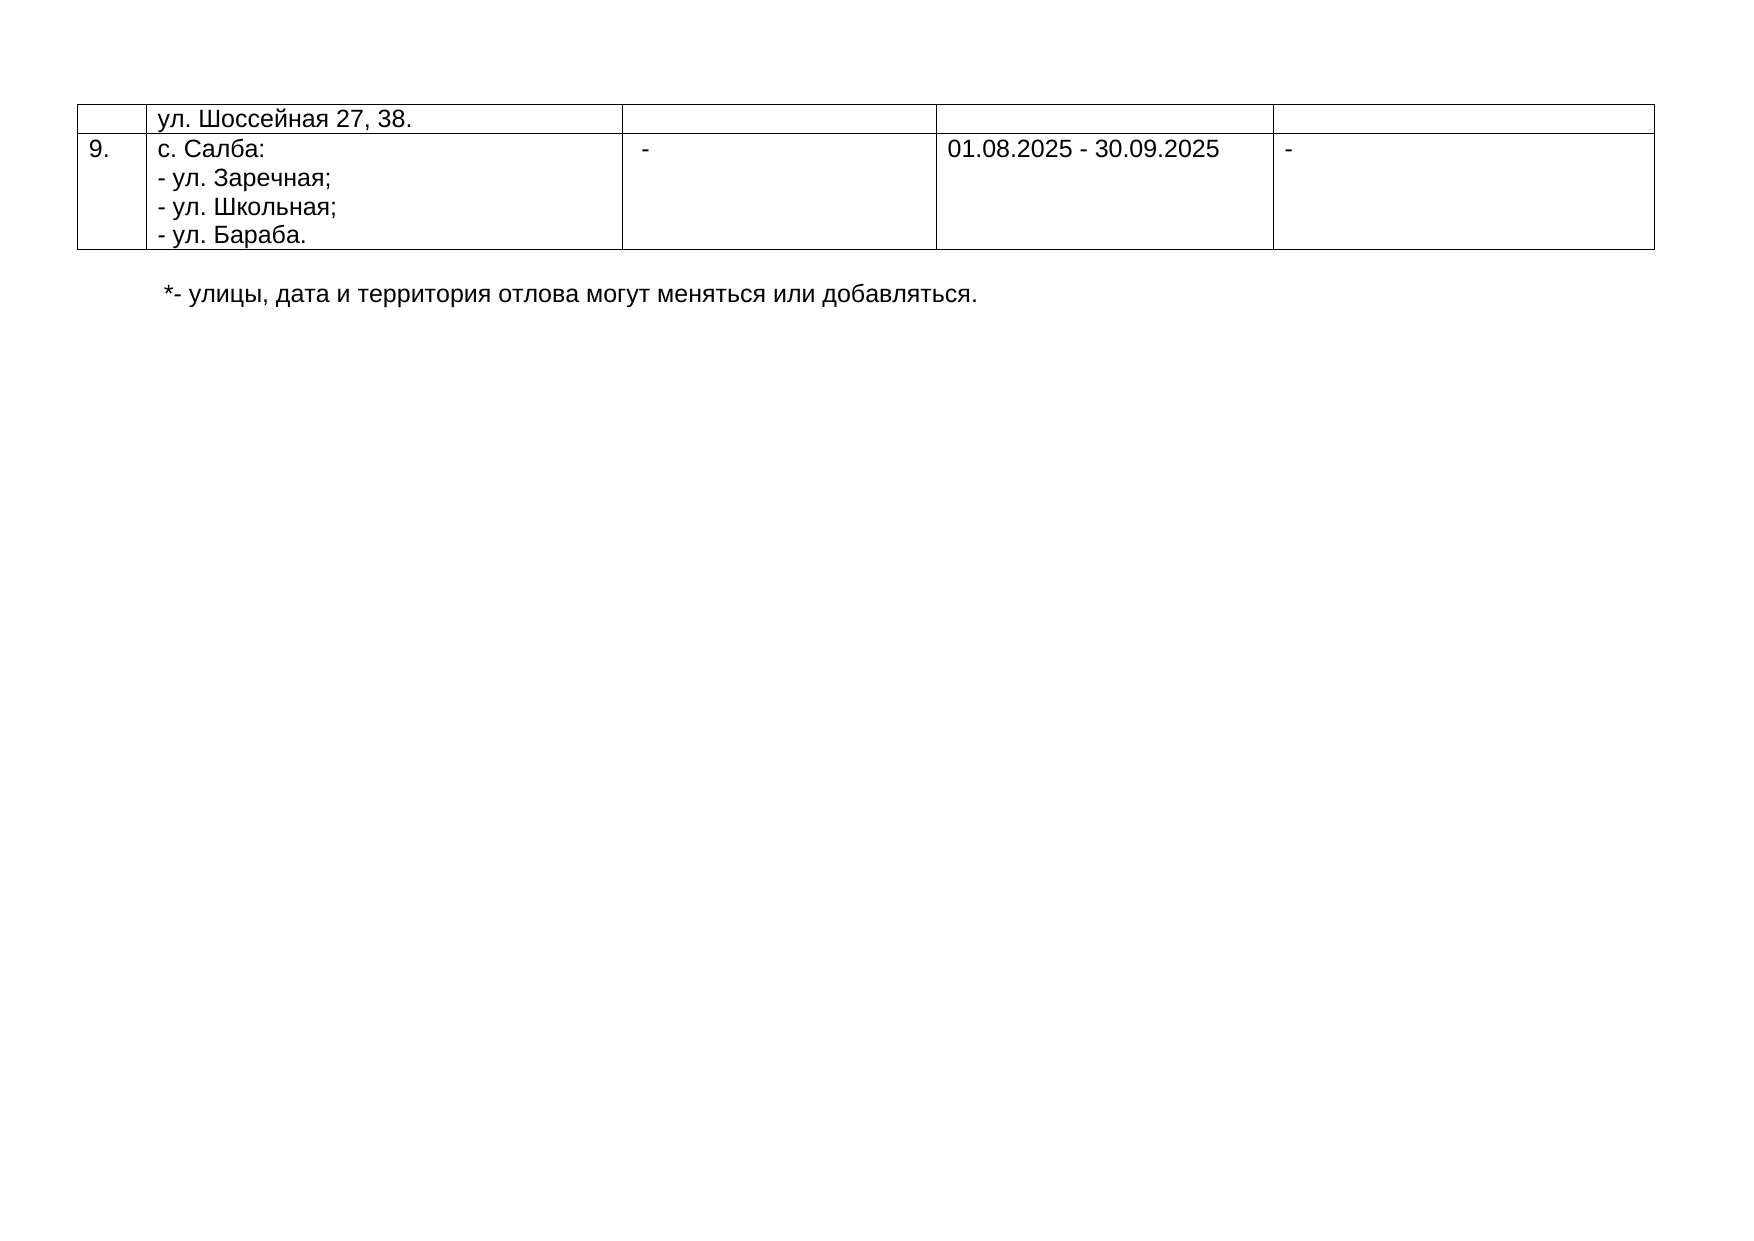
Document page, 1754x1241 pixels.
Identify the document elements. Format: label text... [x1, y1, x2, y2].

table_cell 01.08.2025 - 30.09.2025 [937, 134, 1273, 249]
table_cell с. Салба: - ул. Заречная; - ул. Школьная; - ул. Бараба. [147, 134, 622, 249]
table_cell 8. [78, 105, 146, 133]
table_cell 9. [78, 134, 146, 249]
table_cell - [623, 105, 936, 133]
table_cell - [1274, 134, 1654, 249]
text *- улицы, дата и территория отлова могут меняться или добавляться. [164, 279, 1665, 308]
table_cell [937, 105, 1273, 133]
table_cell - [1274, 105, 1654, 133]
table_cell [147, 105, 622, 133]
table_cell - [623, 134, 936, 249]
